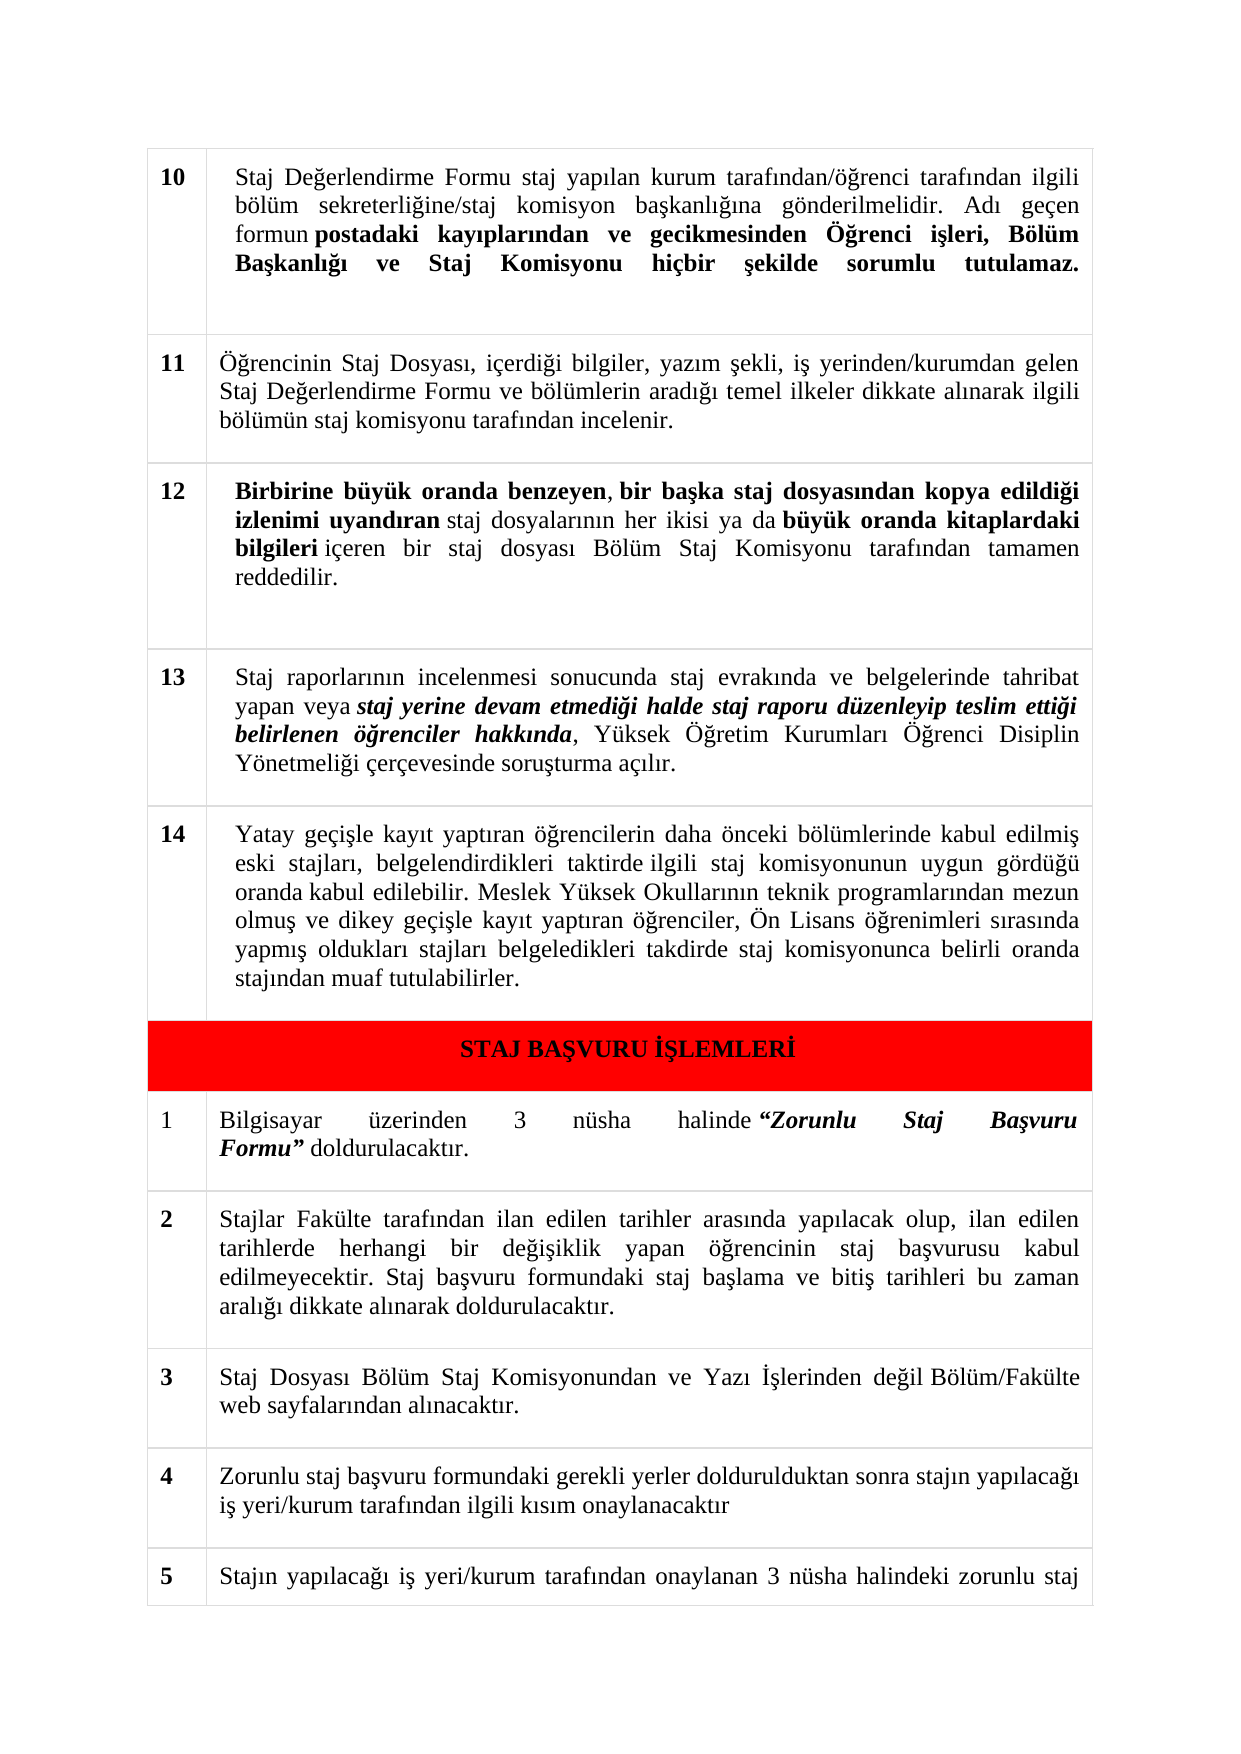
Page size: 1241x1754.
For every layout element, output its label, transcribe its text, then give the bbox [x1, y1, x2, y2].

table_cell Staj Dosyası Bölüm Staj Komisyonundan ve Yazı İşlerinden değil Bölüm/Fakülte web sayfalarından alınacaktır. [207, 1349, 1092, 1447]
table_cell Bilgisayar üzerinden 3 nüsha halinde “Zorunlu Staj Başvuru Formu” doldurulacaktır. [207, 1092, 1092, 1190]
table_cell 11 [148, 335, 206, 462]
table_cell Staj Değerlendirme Formu staj yapılan kurum tarafından/öğrenci tarafından ilgili bölüm sekreterliğine/staj komisyon başkanlığına gönderilmelidir. Adı geçen formun postadaki kayıplarından ve gecikmesinden Öğrenci işleri, Bölüm Başkanlığı ve Staj Komisyonu hiçbir şekilde sorumlu tutulamaz. [207, 149, 1092, 333]
table_cell 10 [148, 149, 206, 333]
table_cell Öğrencinin Staj Dosyası, içerdiği bilgiler, yazım şekli, iş yerinden/kurumdan gelen Staj Değerlendirme Formu ve bölümlerin aradığı temel ilkeler dikkate alınarak ilgili bölümün staj komisyonu tarafından incelenir. [207, 335, 1092, 462]
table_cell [207, 1549, 1092, 1605]
table_cell Birbirine büyük oranda benzeyen, bir başka staj dosyasından kopya edildiği izlenimi uyandıran staj dosyalarının her ikisi ya da büyük oranda kitaplardaki bilgileri içeren bir staj dosyası Bölüm Staj Komisyonu tarafından tamamen reddedilir. [207, 464, 1092, 648]
table_cell 4 [148, 1449, 206, 1547]
table_cell 3 [148, 1349, 206, 1447]
table_cell Stajlar Fakülte tarafından ilan edilen tarihler arasında yapılacak olup, ilan edilen tarihlerde herhangi bir değişiklik yapan öğrencinin staj başvurusu kabul edilmeyecektir. Staj başvuru formundaki staj başlama ve bitiş tarihleri bu zaman aralığı dikkate alınarak doldurulacaktır. [207, 1192, 1092, 1348]
table_cell 12 [148, 464, 206, 648]
table_cell Zorunlu staj başvuru formundaki gerekli yerler doldurulduktan sonra stajın yapılacağı iş yeri/kurum tarafından ilgili kısım onaylanacaktır [207, 1449, 1092, 1547]
table_cell 5 [148, 1549, 206, 1605]
table_cell Staj raporlarının incelenmesi sonucunda staj evrakında ve belgelerinde tahribat yapan veya staj yerine devam etmediği halde staj raporu düzenleyip teslim ettiği belirlenen öğrenciler hakkında, Yüksek Öğretim Kurumları Öğrenci Disiplin Yönetmeliği çerçevesinde soruşturma açılır. [207, 650, 1092, 805]
table_cell Yatay geçişle kayıt yaptıran öğrencilerin daha önceki bölümlerinde kabul edilmiş eski stajları, belgelendirdikleri taktirde ilgili staj komisyonunun uygun gördüğü oranda kabul edilebilir. Meslek Yüksek Okullarının teknik programlarından mezun olmuş ve dikey geçişle kayıt yaptıran öğrenciler, Ön Lisans öğrenimleri sırasında yapmış oldukları stajları belgeledikleri takdirde staj komisyonunca belirli oranda stajından muaf tutulabilirler. [207, 807, 1092, 1020]
table_cell 14 [148, 807, 206, 1020]
table_cell 1 [148, 1092, 206, 1190]
table_cell 13 [148, 650, 206, 805]
table_cell STAJ BAŞVURU İŞLEMLERİ [148, 1021, 1092, 1091]
table_cell 2 [148, 1192, 206, 1348]
